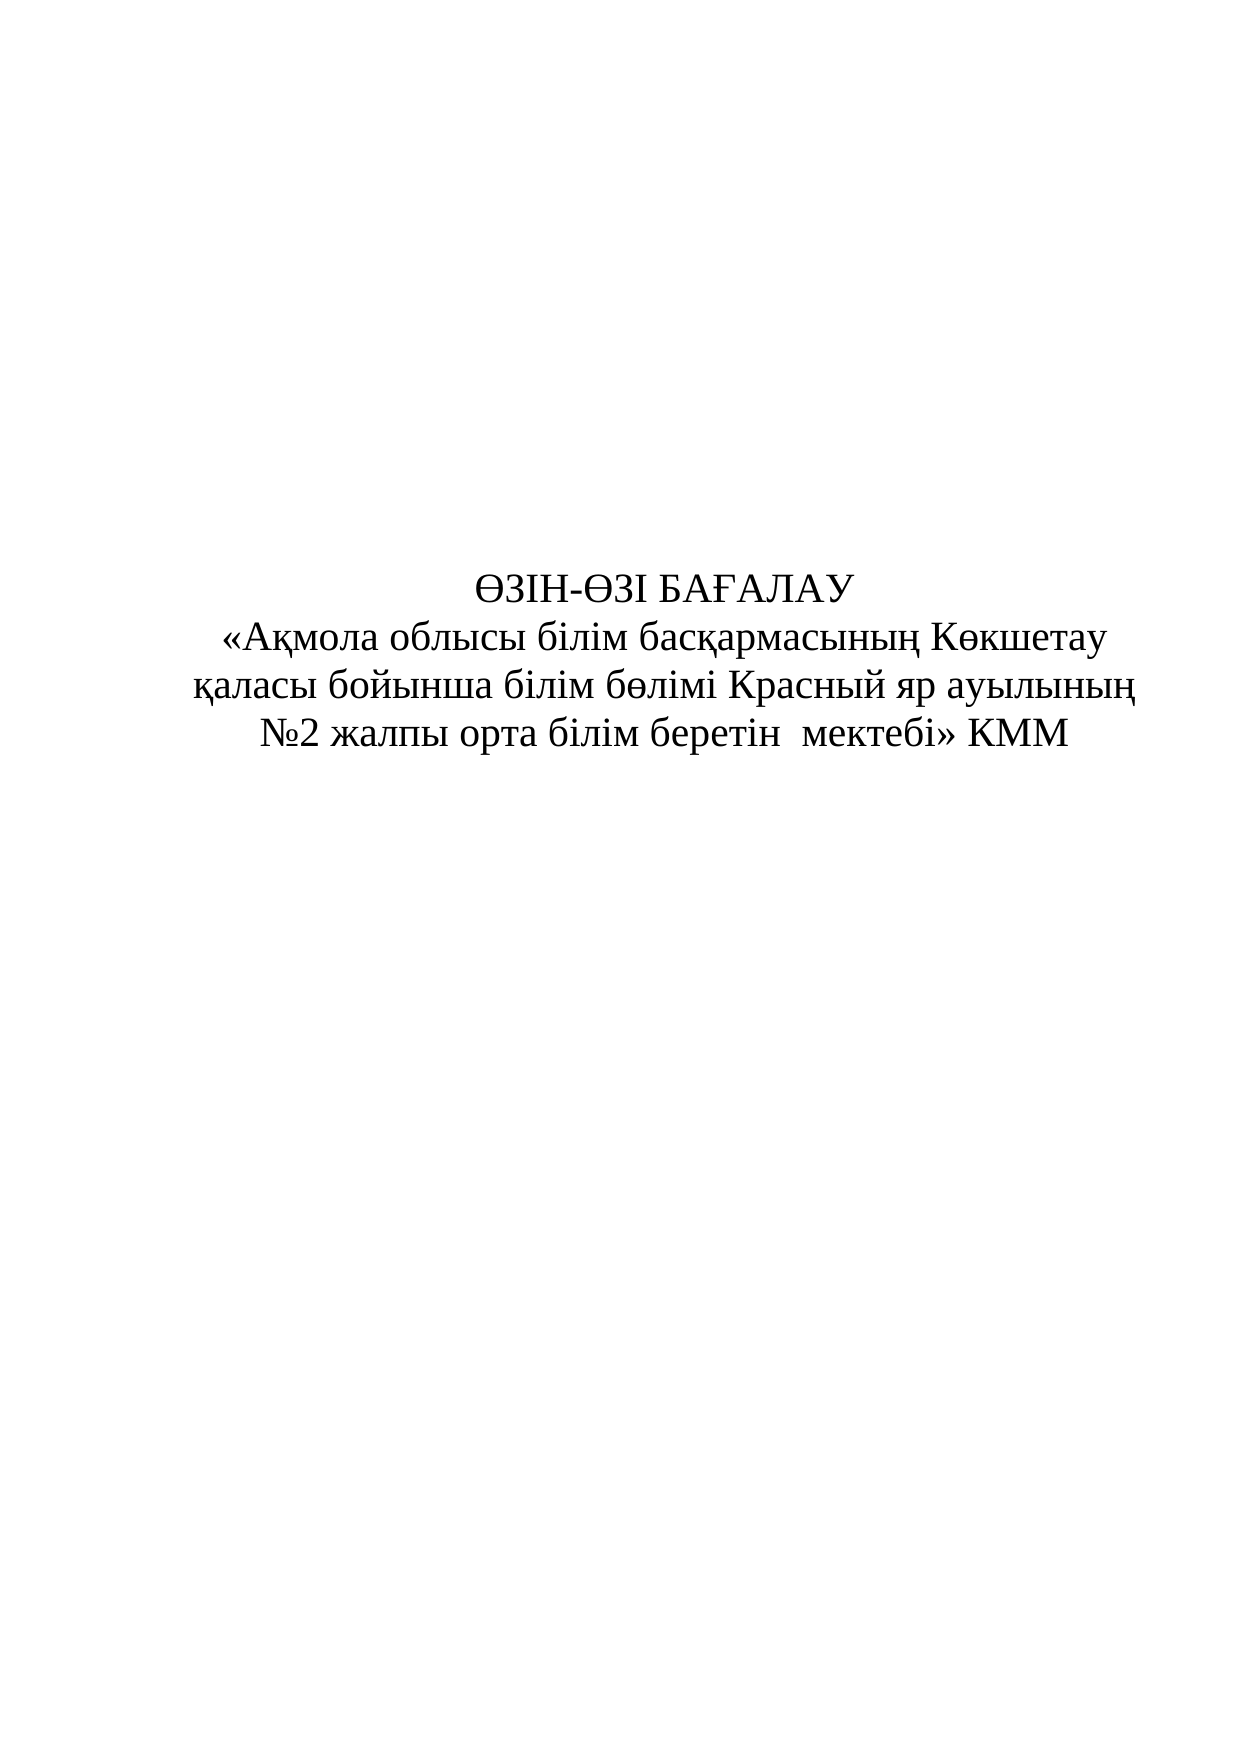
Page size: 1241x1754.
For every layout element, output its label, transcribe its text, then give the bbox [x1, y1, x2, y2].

text ӨЗІН-ӨЗІ БАҒАЛАУ [177, 564, 1152, 612]
text «Ақмола облысы білім басқармасының Көкшетау қаласы бойынша білім бөлімі Красный яр ауылының №2 жалпы орта білім беретін мектебі» КММ [177, 612, 1152, 755]
